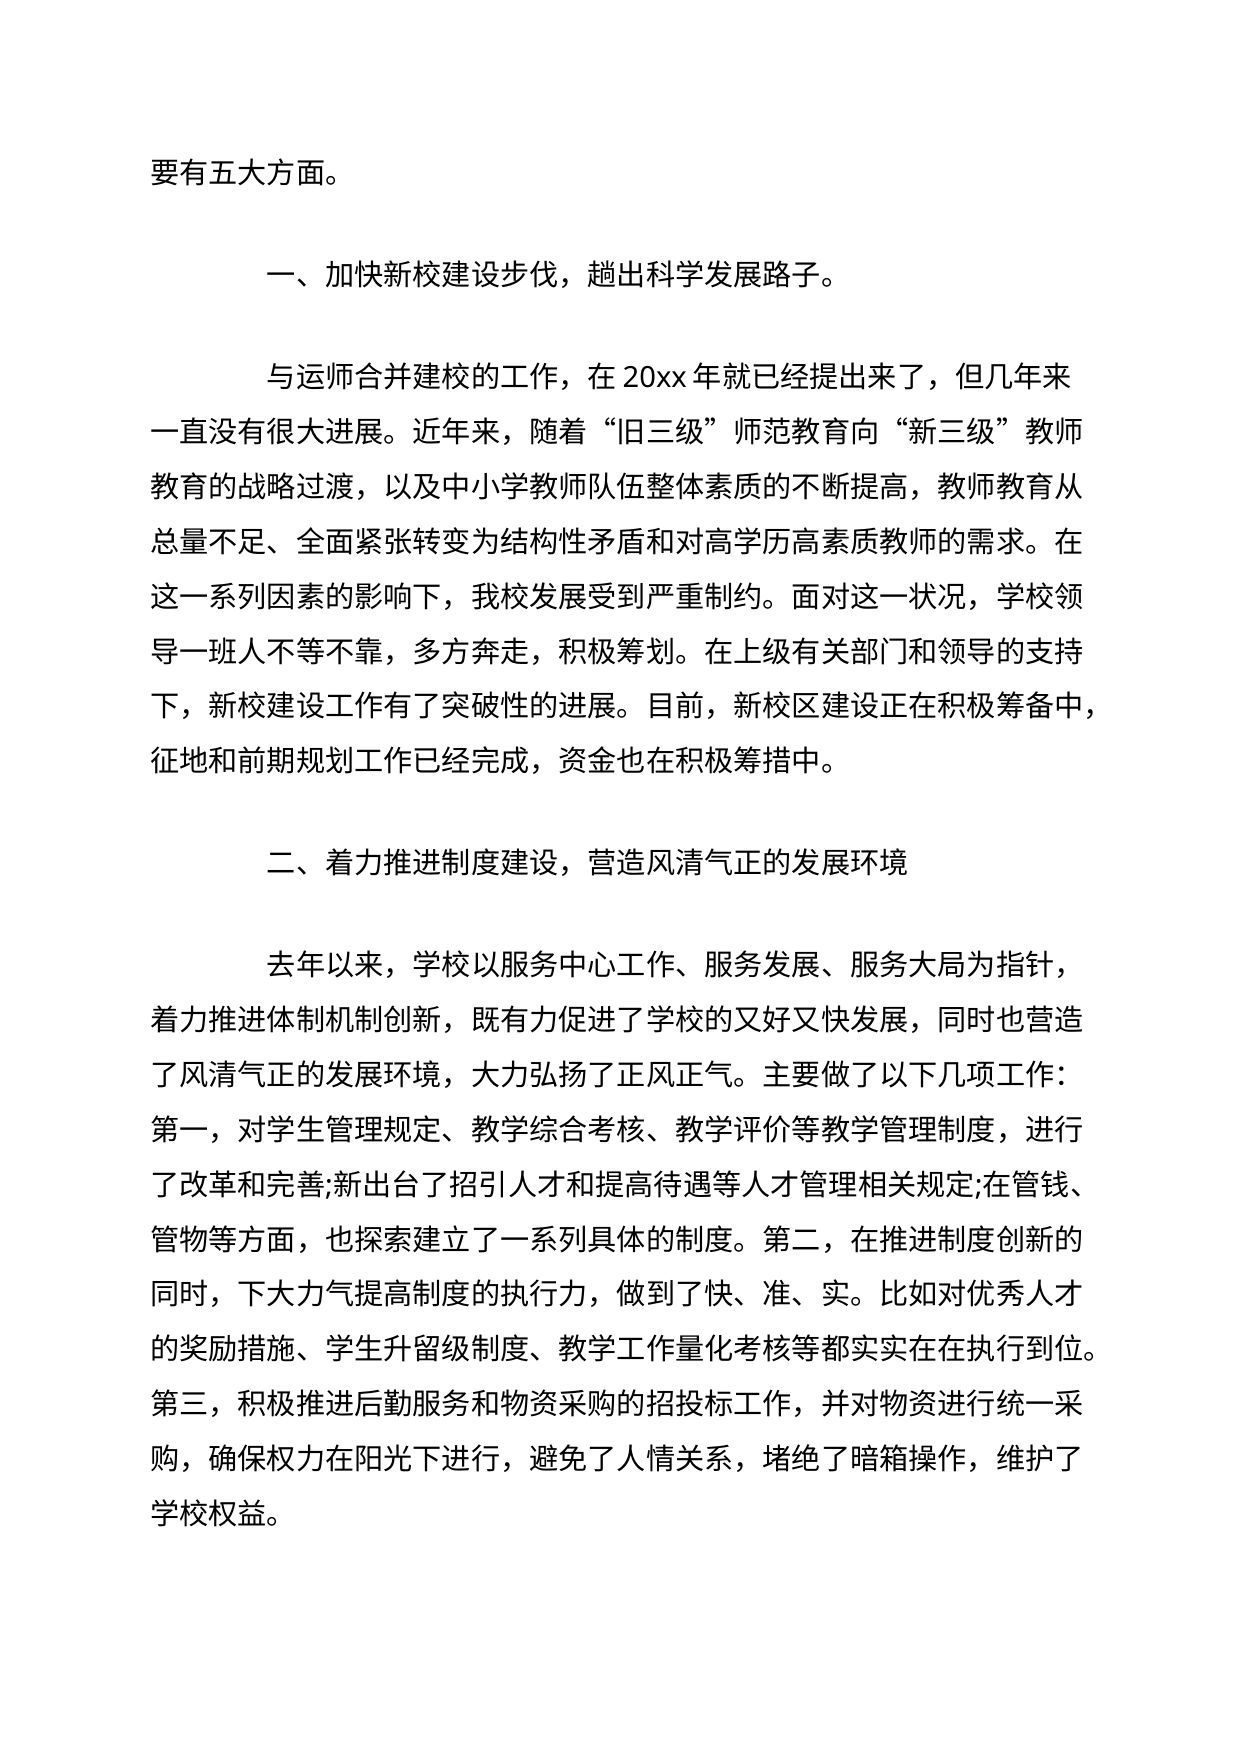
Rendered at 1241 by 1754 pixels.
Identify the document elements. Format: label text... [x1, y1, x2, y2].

text 与运师合并建校的工作，在20xx年就已经提出来了，但几年来一直没有很大进展。近年来，随着“旧三级”师范教育向“新三级”教师教育的战略过渡，以及中小学教师队伍整体素质的不断提高，教师教育从总量不足、全面紧张转变为结构性矛盾和对高学历高素质教师的需求。在这一系列因素的影响下，我校发展受到严重制约。面对这一状况，学校领导一班人不等不靠，多方奔走，积极筹划。在上级有关部门和领导的支持下，新校建设工作有了突破性的进展。目前，新校区建设正在积极筹备中，征地和前期规划工作已经完成，资金也在积极筹措中。 [150, 353, 1090, 780]
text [150, 150, 1090, 192]
text 去年以来，学校以服务中心工作、服务发展、服务大局为指针，着力推进体制机制创新，既有力促进了学校的又好又快发展，同时也营造了风清气正的发展环境，大力弘扬了正风正气。主要做了以下几项工作：第一，对学生管理规定、教学综合考核、教学评价等教学管理制度，进行了改革和完善;新出台了招引人才和提高待遇等人才管理相关规定;在管钱、管物等方面，也探索建立了一系列具体的制度。第二，在推进制度创新的同时，下大力气提高制度的执行力，做到了快、准、实。比如对优秀人才的奖励措施、学生升留级制度、教学工作量化考核等都实实在在执行到位。第三，积极推进后勤服务和物资采购的招投标工作，并对物资进行统一采购，确保权力在阳光下进行，避免了人情关系，堵绝了暗箱操作，维护了学校权益。 [150, 941, 1090, 1533]
text 二、着力推进制度建设，营造风清气正的发展环境 [150, 840, 1090, 882]
text 一、加快新校建设步伐，趟出科学发展路子。 [150, 252, 1090, 294]
